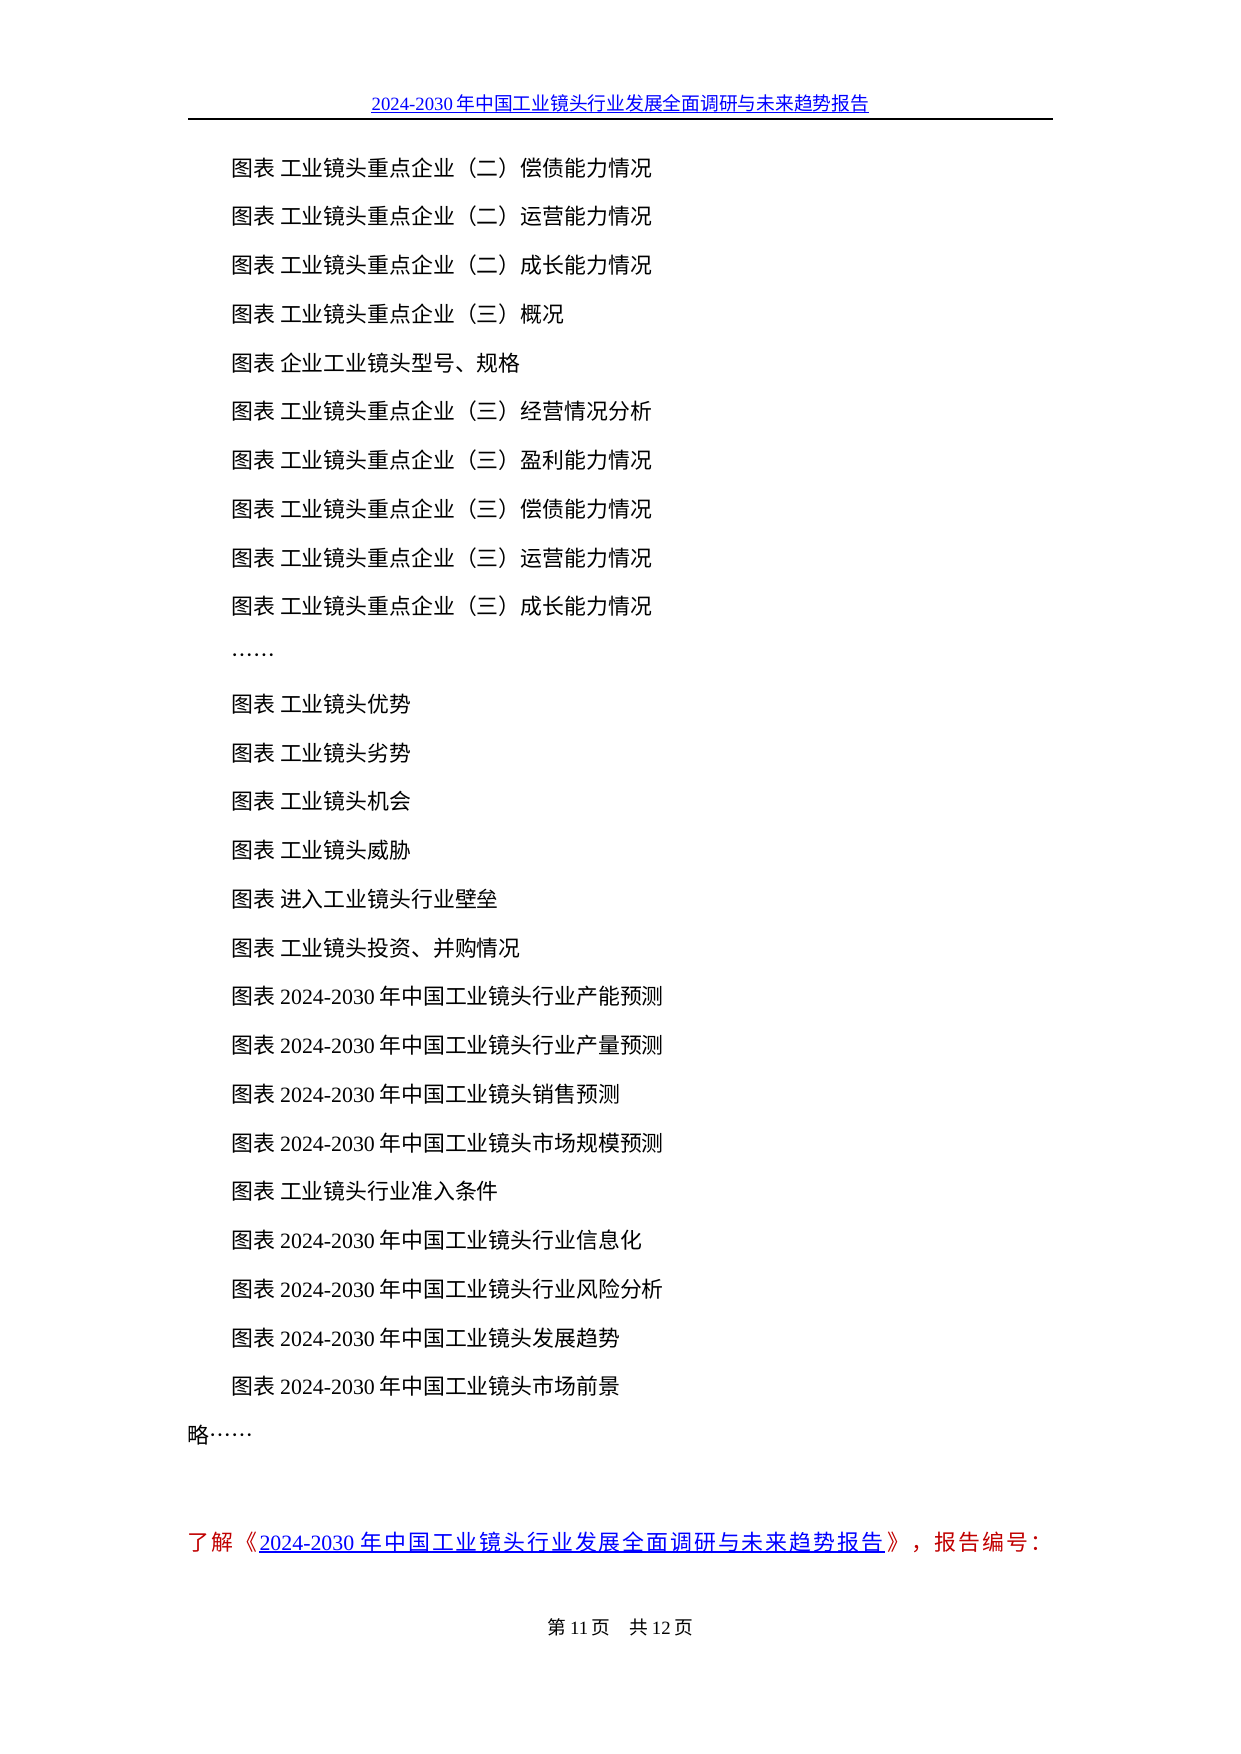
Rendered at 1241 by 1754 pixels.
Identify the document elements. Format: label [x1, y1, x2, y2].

text [187, 1524, 1053, 1557]
text [187, 150, 1053, 1450]
